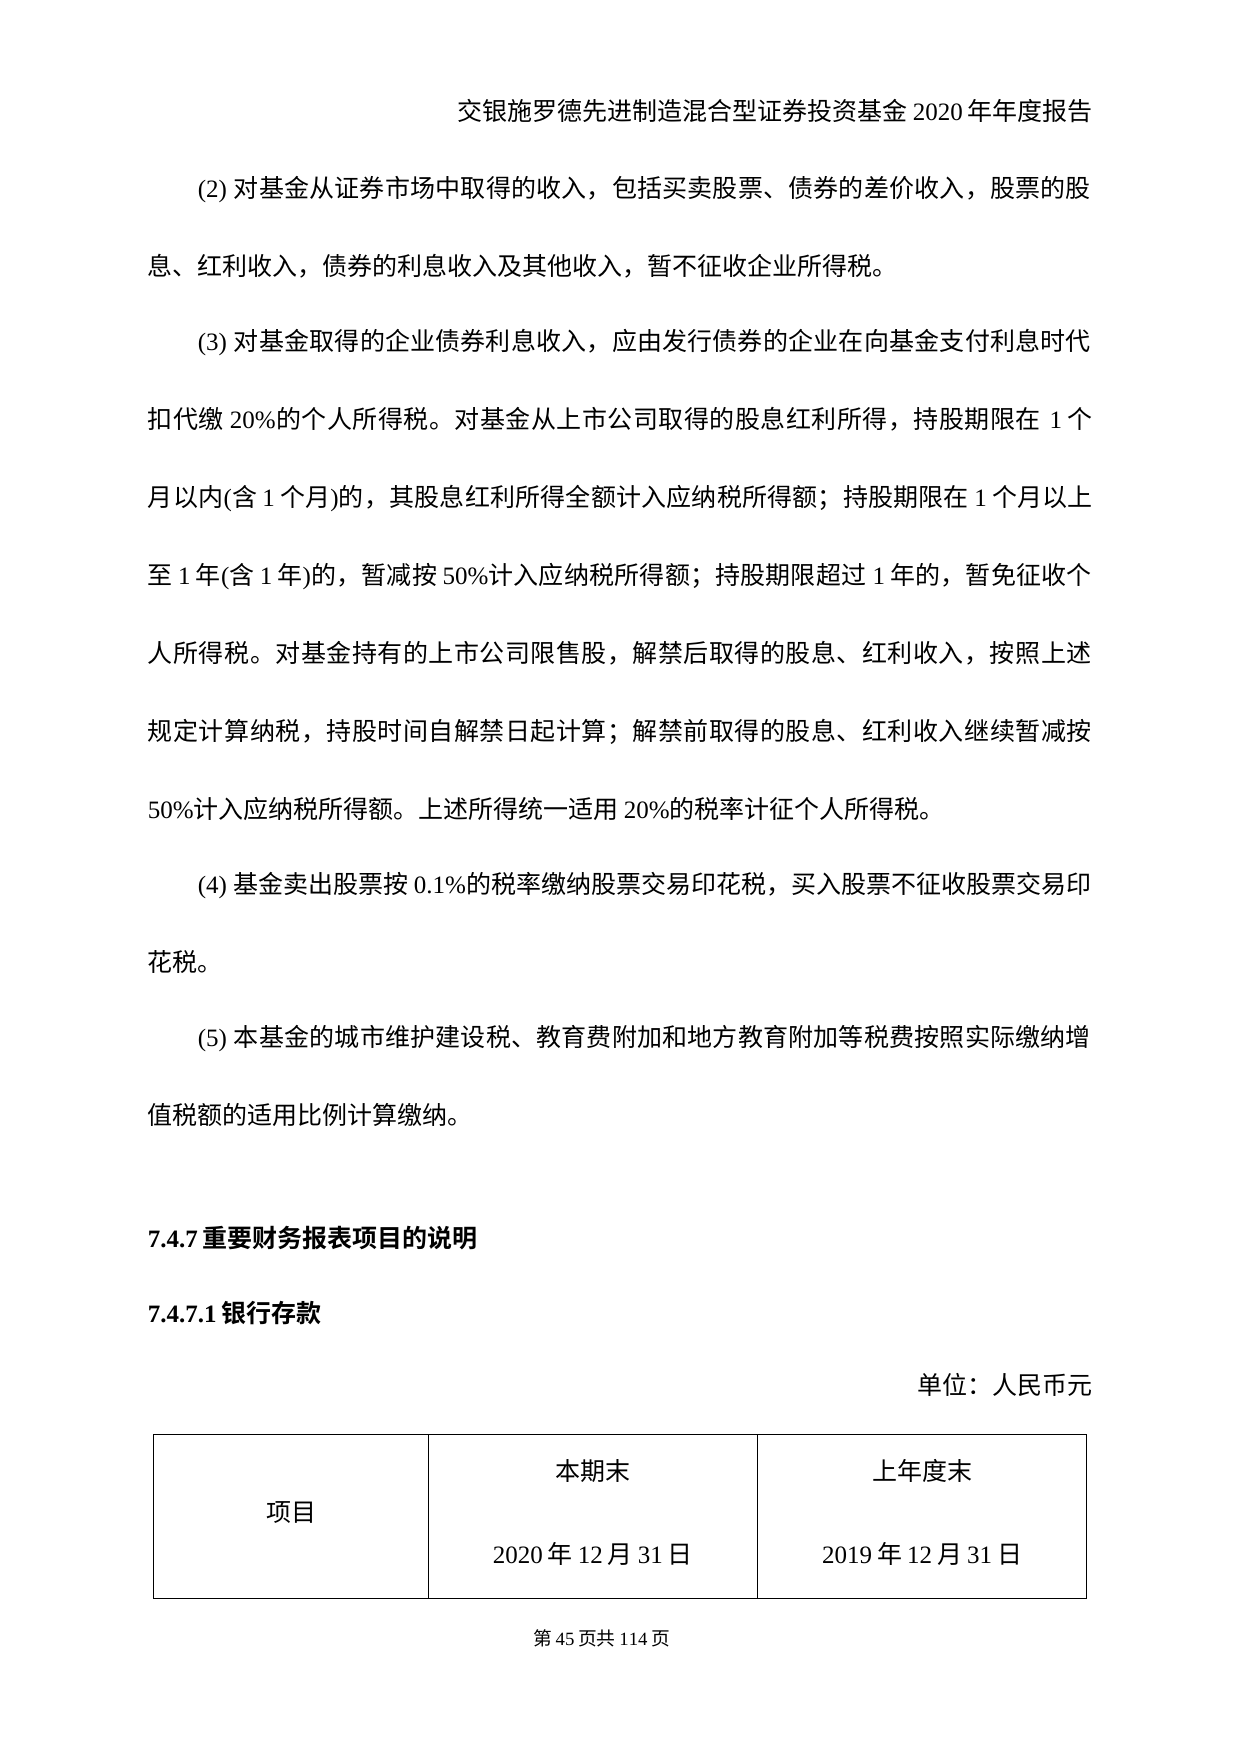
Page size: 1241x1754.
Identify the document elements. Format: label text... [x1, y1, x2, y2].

text (4) 基金卖出股票按0.1%的税率缴纳股票交易印花税，买入股票不征收股票交易印花税。 [148, 850, 1092, 993]
text (2) 对基金从证券市场中取得的收入，包括买卖股票、债券的差价收入，股票的股息、红利收入，债券的利息收入及其他收入，暂不征收企业所得税。 [148, 154, 1092, 297]
table_header 项目 [154, 1435, 428, 1597]
text 单位：人民币元 [149, 1351, 1092, 1416]
table_header 上年度末 2019年12月31日 [758, 1435, 1086, 1597]
text 7.4.7重要财务报表项目的说明 [148, 1204, 1092, 1269]
table_header 本期末 2020年12月31日 [429, 1435, 757, 1597]
text (3) 对基金取得的企业债券利息收入，应由发行债券的企业在向基金支付利息时代扣代缴20%的个人所得税。对基金从上市公司取得的股息红利所得，持股期限在1个月以内(含1个月)的，其股息红利所得全额计入应纳税所得额；持股期限在1个月以上至1年(含1年)的，暂减按50%计入应纳税所得额；持股期限超过1年的，暂免征收个人所得税。对基金持有的上市公司限售股，解禁后取得的股息、红利收入，按照上述规定计算纳税，持股时间自解禁日起计算；解禁前取得的股息、红利收入继续暂减按50%计入应纳税所得额。上述所得统一适用20%的税率计征个人所得税。 [148, 307, 1092, 840]
text (5) 本基金的城市维护建设税、教育费附加和地方教育附加等税费按照实际缴纳增值税额的适用比例计算缴纳。 [148, 1003, 1092, 1146]
text 7.4.7.1银行存款 [148, 1279, 1092, 1344]
